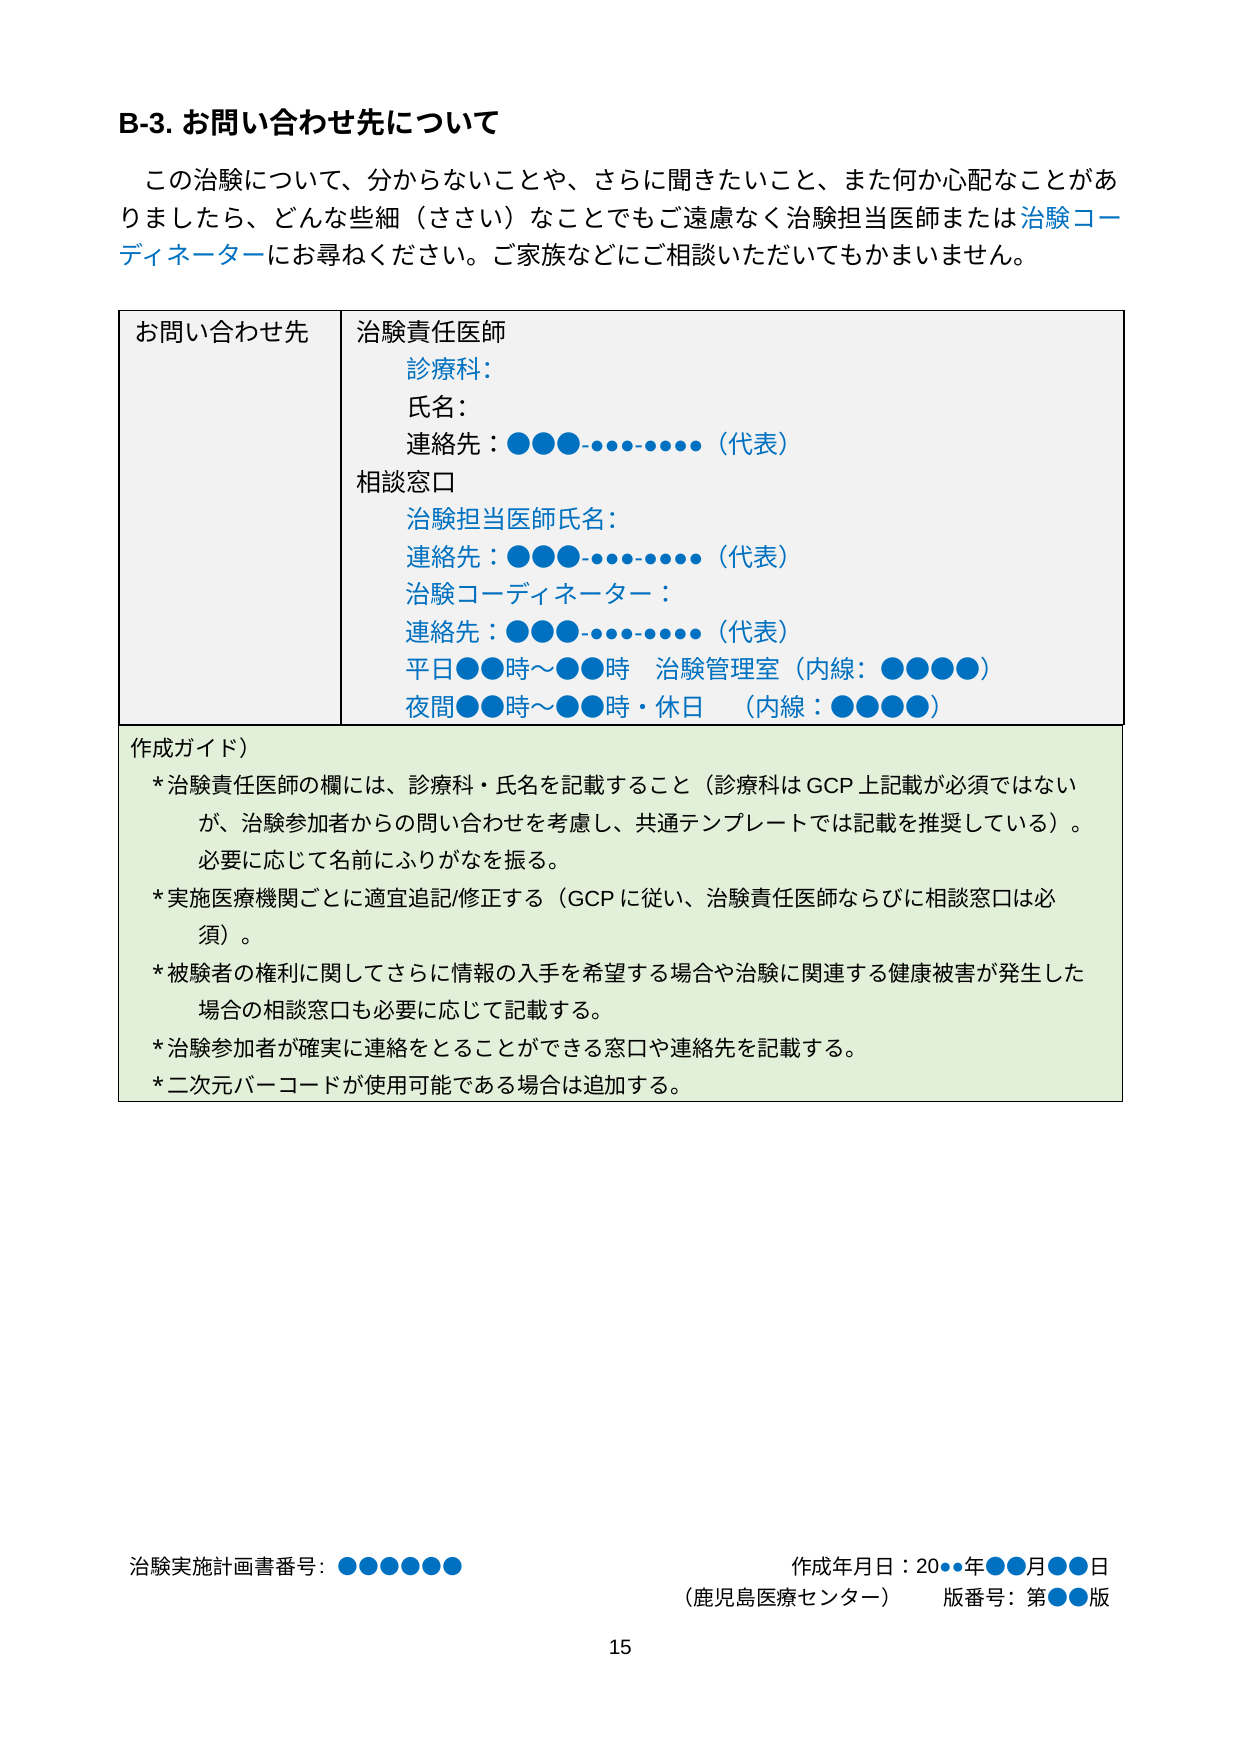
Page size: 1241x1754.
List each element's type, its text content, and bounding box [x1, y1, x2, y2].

table_header 治験責任医師 診療科： 氏名： 連絡先：●●●-●●●-●●●●（代表） 相談窓口 治験担当医師氏名： 連絡先：●●●-●●●-●●●●（代表） 治験コーディネーター： 連絡先：●●●-●●●-●●●●（代表） 平日●●時～●●時 治験管理室（内線：●●●●） 夜間●●時～●●時・休日 （内線：●●●●） [342, 311, 1123, 724]
table_header お問い合わせ先 [120, 311, 340, 724]
text この治験について、分からないことや、さらに聞きたいこと、また何か心配なことがありましたら、どんな些細（ささい）なことでもご遠慮なく治験担当医師または治験コーディネーターにお尋ねください。ご家族などにご相談いただいてもかまいません。 [118, 159, 1122, 272]
table_header 作成ガイド） 治験責任医師の欄には、診療科・氏名を記載すること（診療科はGCP上記載が必須ではないが、治験参加者からの問い合わせを考慮し、共通テンプレートでは記載を推奨している）。必要に応じて名前にふりがなを振る。 実施医療機関ごとに適宜追記/修正する（GCPに従い、治験責任医師ならびに相談窓口は必須）。 被験者の権利に関してさらに情報の入手を希望する場合や治験に関連する健康被害が発生した場合の相談窓口も必要に応じて記載する。 治験参加者が確実に連絡をとることができる窓口や連絡先を記載する。 二次元バーコードが使用可能である場合は追加する。 [119, 726, 1122, 1101]
subtitle お問い合わせ先について [118, 103, 1122, 141]
